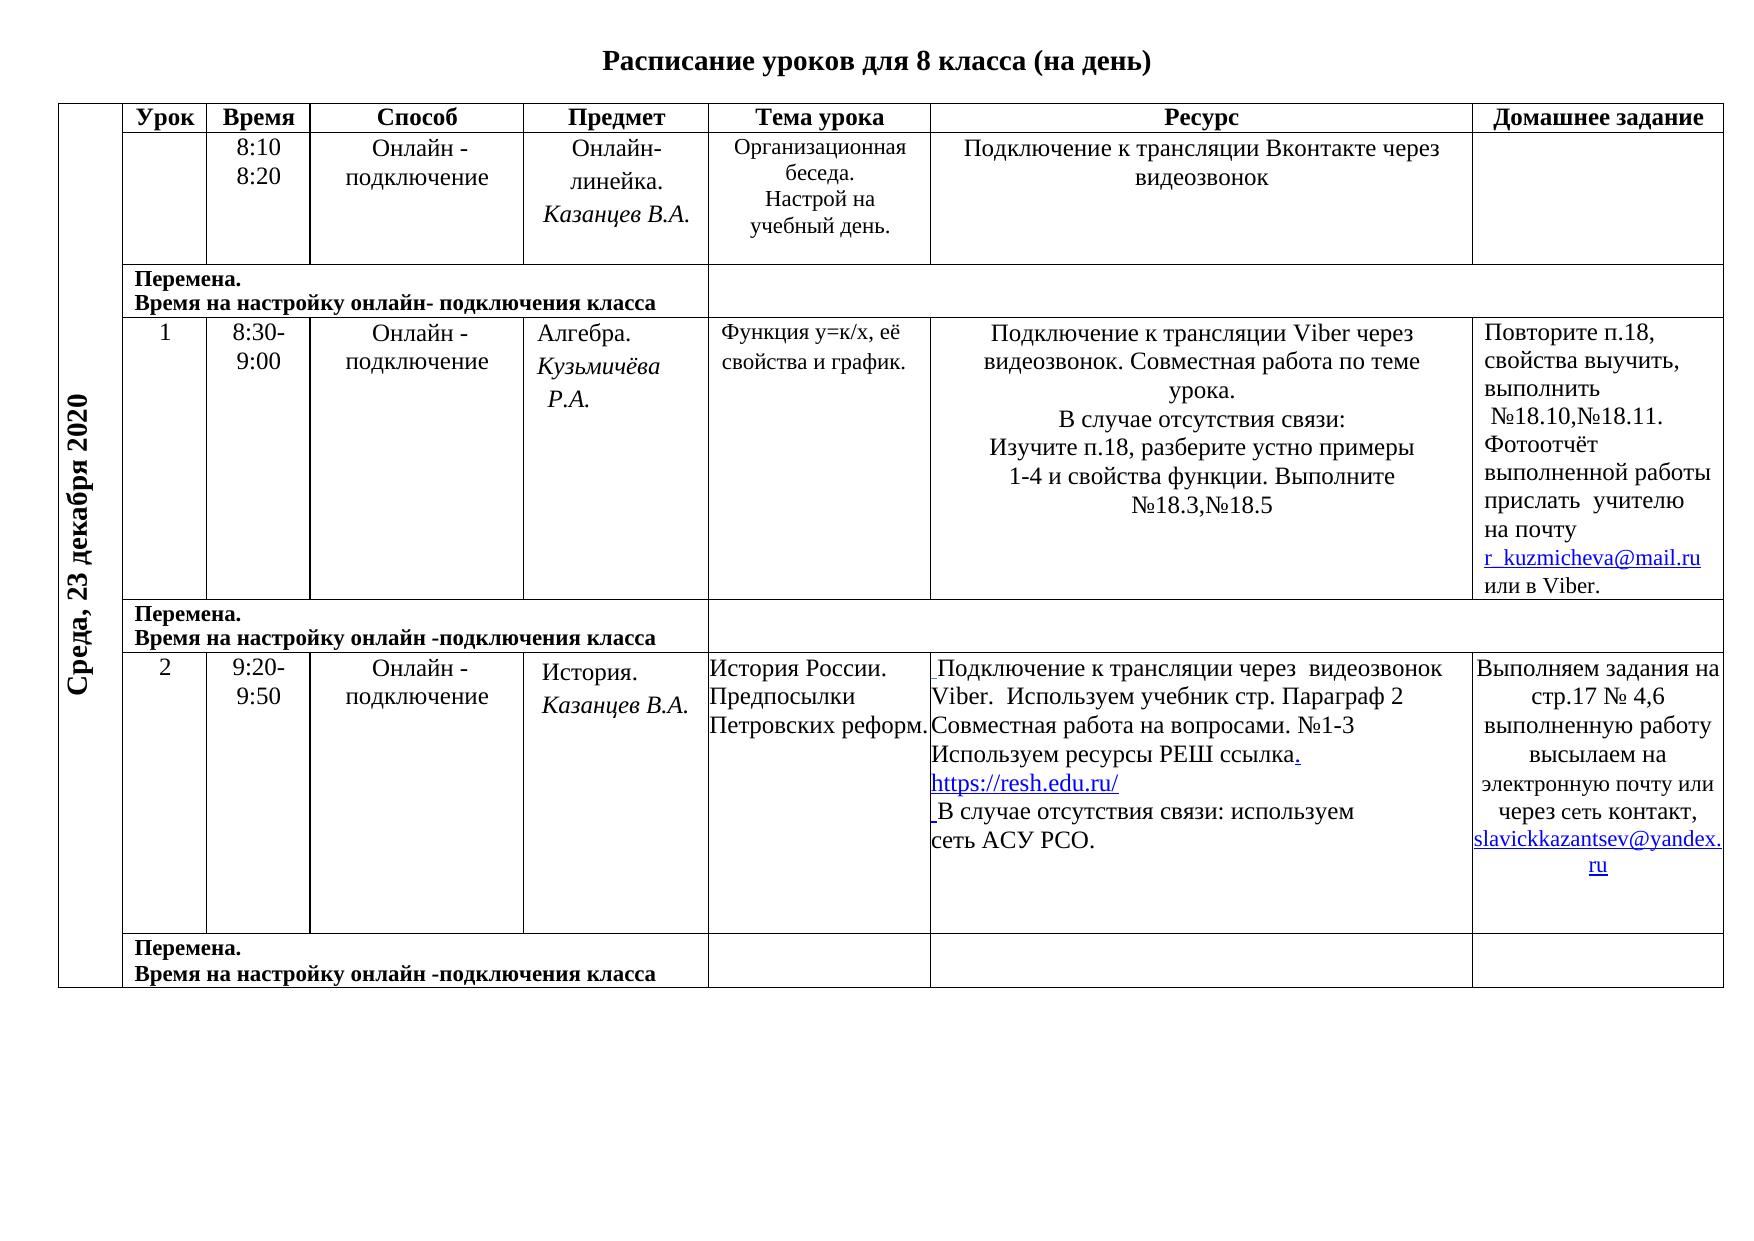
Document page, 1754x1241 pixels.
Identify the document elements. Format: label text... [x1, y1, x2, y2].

table_header Домашнее задание [1473, 104, 1723, 132]
table_cell [1473, 934, 1723, 987]
table_cell История. Казанцев В.А. [524, 653, 708, 933]
table_cell [709, 265, 1723, 317]
table_cell [123, 133, 206, 264]
text Расписание уроков для 8 класса (на день) [600, 43, 1154, 77]
table_header Способ [311, 104, 523, 132]
table_header Ресурс [931, 104, 1472, 132]
table_cell [709, 600, 1723, 652]
table_cell 9:20- 9:50 [207, 653, 309, 933]
table_cell Онлайн -подключение [311, 653, 523, 933]
table_cell Алгебра. Кузьмичёва Р.А. [524, 318, 708, 599]
table_cell 8:30- 9:00 [207, 318, 309, 599]
table_header Тема урока [709, 104, 930, 132]
table_cell Подключение к трансляции Вконтакте через видеозвонок [931, 133, 1472, 264]
table_cell Подключение к трансляции Viber через видеозвонок. Совместная работа по теме урока. В случае отсутствия связи: Изучите п.18, разберите устно примеры 1-4 и свойства функции. Выполните №18.3,№18.5 [931, 318, 1472, 599]
table_cell Функция у=к/х, её свойства и график. [709, 318, 930, 599]
table_cell Перемена. Время на настройку онлайн -подключения класса [123, 934, 708, 987]
table_cell Выполняем задания на стр.17 № 4,6 выполненную работу высылаем на электронную почту или через сеть контакт, slavickkazantsev@yandex.ru [1473, 653, 1723, 933]
table_cell История России. Предпосылки Петровских реформ. [709, 653, 930, 933]
table_cell [709, 934, 930, 987]
table_header Урок [123, 104, 206, 132]
table_cell 1 [123, 318, 206, 599]
table_cell Перемена. Время на настройку онлайн- подключения класса [123, 265, 708, 317]
table_cell Подключение к трансляции через видеозвонок Viber. Используем учебник стр. Параграф 2 Совместная работа на вопросами. №1-3 Используем ресурсы РЕШ ссылка. https://resh.edu.ru/ В случае отсутствия связи: используем сеть АСУ РСО. [931, 653, 1472, 933]
table_cell Перемена. Время на настройку онлайн -подключения класса [123, 600, 708, 652]
table_cell Онлайн -подключение [311, 318, 523, 599]
table_cell [931, 934, 1472, 987]
table_cell Повторите п.18, свойства выучить, выполнить №18.10,№18.11. Фотоотчёт выполненной работы прислать учителю на почту r_kuzmicheva@mail.ru или в Viber. [1473, 318, 1723, 599]
table_cell 8:10 8:20 [207, 133, 309, 264]
table_cell Онлайн -подключение [311, 133, 523, 264]
table_cell Организационная беседа. Настрой на учебный день. [709, 133, 930, 264]
table_header Среда, 23 декабря 2020 год [59, 104, 122, 987]
table_header Время [207, 104, 309, 132]
table_cell [1473, 133, 1723, 264]
table_cell Онлайн- линейка. Казанцев В.А. [524, 133, 708, 264]
table_header Предмет [524, 104, 708, 132]
table_cell 2 [123, 653, 206, 933]
